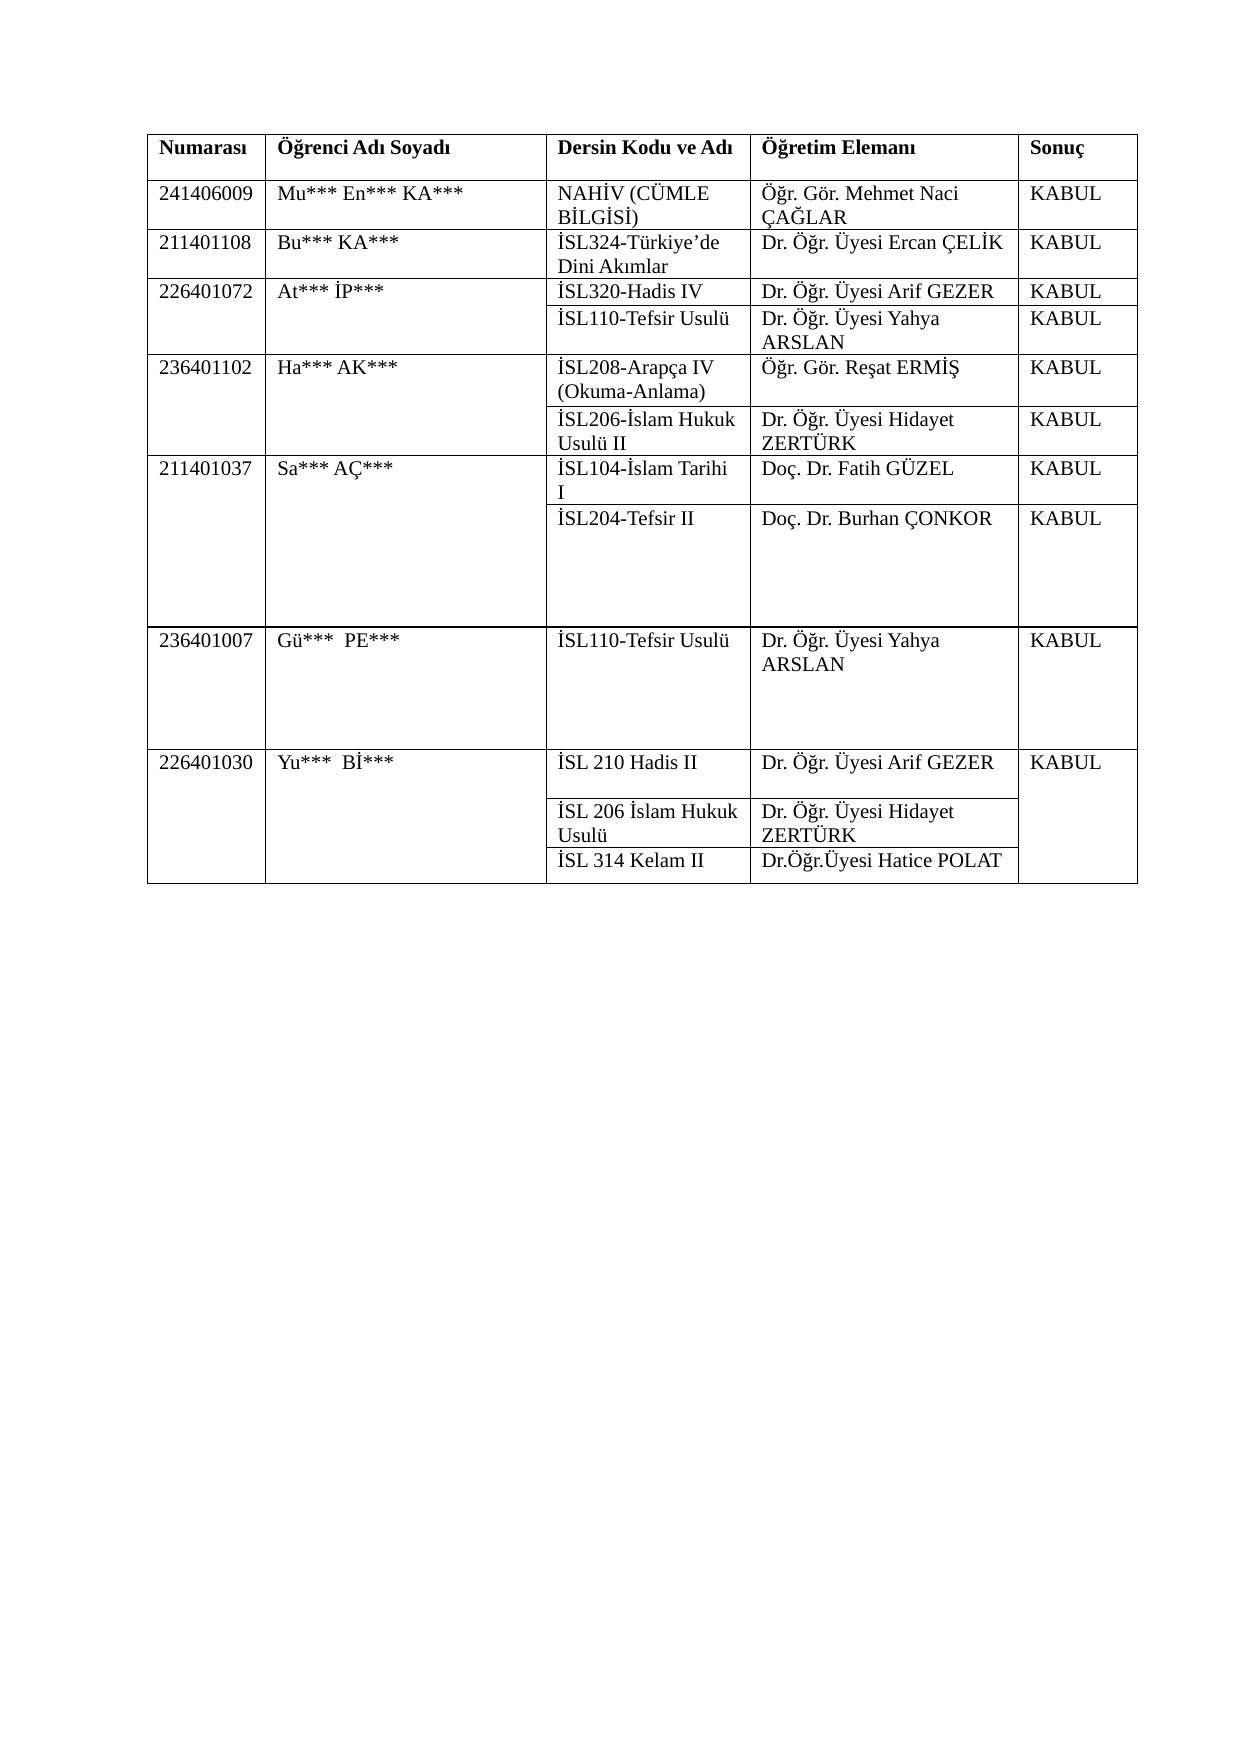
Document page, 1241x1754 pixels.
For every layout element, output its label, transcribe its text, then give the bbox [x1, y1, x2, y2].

table_cell KABUL [1019, 230, 1137, 278]
table_cell KABUL [1019, 750, 1137, 883]
table_cell Doç. Dr. Fatih GÜZEL [751, 456, 1018, 504]
table_cell Yu*** Bİ*** [266, 750, 546, 883]
table_header Dersin Kodu ve Adı [547, 135, 750, 180]
table_cell Öğr. Gör. Mehmet Naci ÇAĞLAR [751, 181, 1018, 229]
table_cell 236401007 [148, 628, 265, 748]
table_cell İSL 210 Hadis II [547, 750, 750, 798]
table_cell 236401102 [148, 355, 265, 455]
table_cell Dr. Öğr. Üyesi Yahya ARSLAN [751, 306, 1018, 354]
table_cell İSL 206 İslam Hukuk Usulü [547, 799, 750, 847]
table_cell Öğr. Gör. Reşat ERMİŞ [751, 355, 1018, 406]
table_cell İSL324-Türkiye’de Dini Akımlar [547, 230, 750, 278]
table_cell KABUL [1019, 456, 1137, 504]
table_cell Doç. Dr. Burhan ÇONKOR [751, 505, 1018, 626]
table_cell İSL110-Tefsir Usulü [547, 306, 750, 354]
table_cell İSL 314 Kelam II [547, 848, 750, 883]
table_cell KABUL [1019, 628, 1137, 748]
table_cell Dr. Öğr. Üyesi Arif GEZER [751, 750, 1018, 798]
table_cell Dr. Öğr. Üyesi Hidayet ZERTÜRK [751, 407, 1018, 455]
table_cell İSL110-Tefsir Usulü [547, 628, 750, 748]
table_cell Dr. Öğr. Üyesi Ercan ÇELİK [751, 230, 1018, 278]
table_cell Dr. Öğr. Üyesi Arif GEZER [751, 279, 1018, 305]
table_cell KABUL [1019, 279, 1137, 305]
table_cell 226401030 [148, 750, 265, 883]
table_cell KABUL [1019, 407, 1137, 455]
table_cell Bu*** KA*** [266, 230, 546, 278]
table_cell Gü*** PE*** [266, 628, 546, 748]
table_cell 241406009 [148, 181, 265, 229]
table_cell İSL208-Arapça IV (Okuma-Anlama) [547, 355, 750, 406]
table_cell NAHİV (CÜMLE BİLGİSİ) [547, 181, 750, 229]
table_cell Dr. Öğr. Üyesi Hidayet ZERTÜRK [751, 799, 1018, 847]
table_cell KABUL [1019, 306, 1137, 354]
table_cell Ha*** AK*** [266, 355, 546, 455]
table_header Öğretim Elemanı [751, 135, 1018, 180]
table_cell Dr.Öğr.Üyesi Hatice POLAT [751, 848, 1018, 883]
table_cell İSL206-İslam Hukuk Usulü II [547, 407, 750, 455]
table_cell İSL104-İslam Tarihi I [547, 456, 750, 504]
table_cell 211401108 [148, 230, 265, 278]
table_cell Dr. Öğr. Üyesi Yahya ARSLAN [751, 628, 1018, 748]
table_cell İSL320-Hadis IV [547, 279, 750, 305]
table_cell KABUL [1019, 355, 1137, 406]
table_cell Mu*** En*** KA*** [266, 181, 546, 229]
table_cell İSL204-Tefsir II [547, 505, 750, 626]
table_header Sonuç [1019, 135, 1137, 180]
table_cell KABUL [1019, 181, 1137, 229]
table_header Numarası [148, 135, 265, 180]
table_cell 211401037 [148, 456, 265, 626]
table_header Öğrenci Adı Soyadı [266, 135, 546, 180]
table_cell 226401072 [148, 279, 265, 354]
table_cell At*** İP*** [266, 279, 546, 354]
table_cell Sa*** AÇ*** [266, 456, 546, 626]
table_cell KABUL [1019, 505, 1137, 626]
